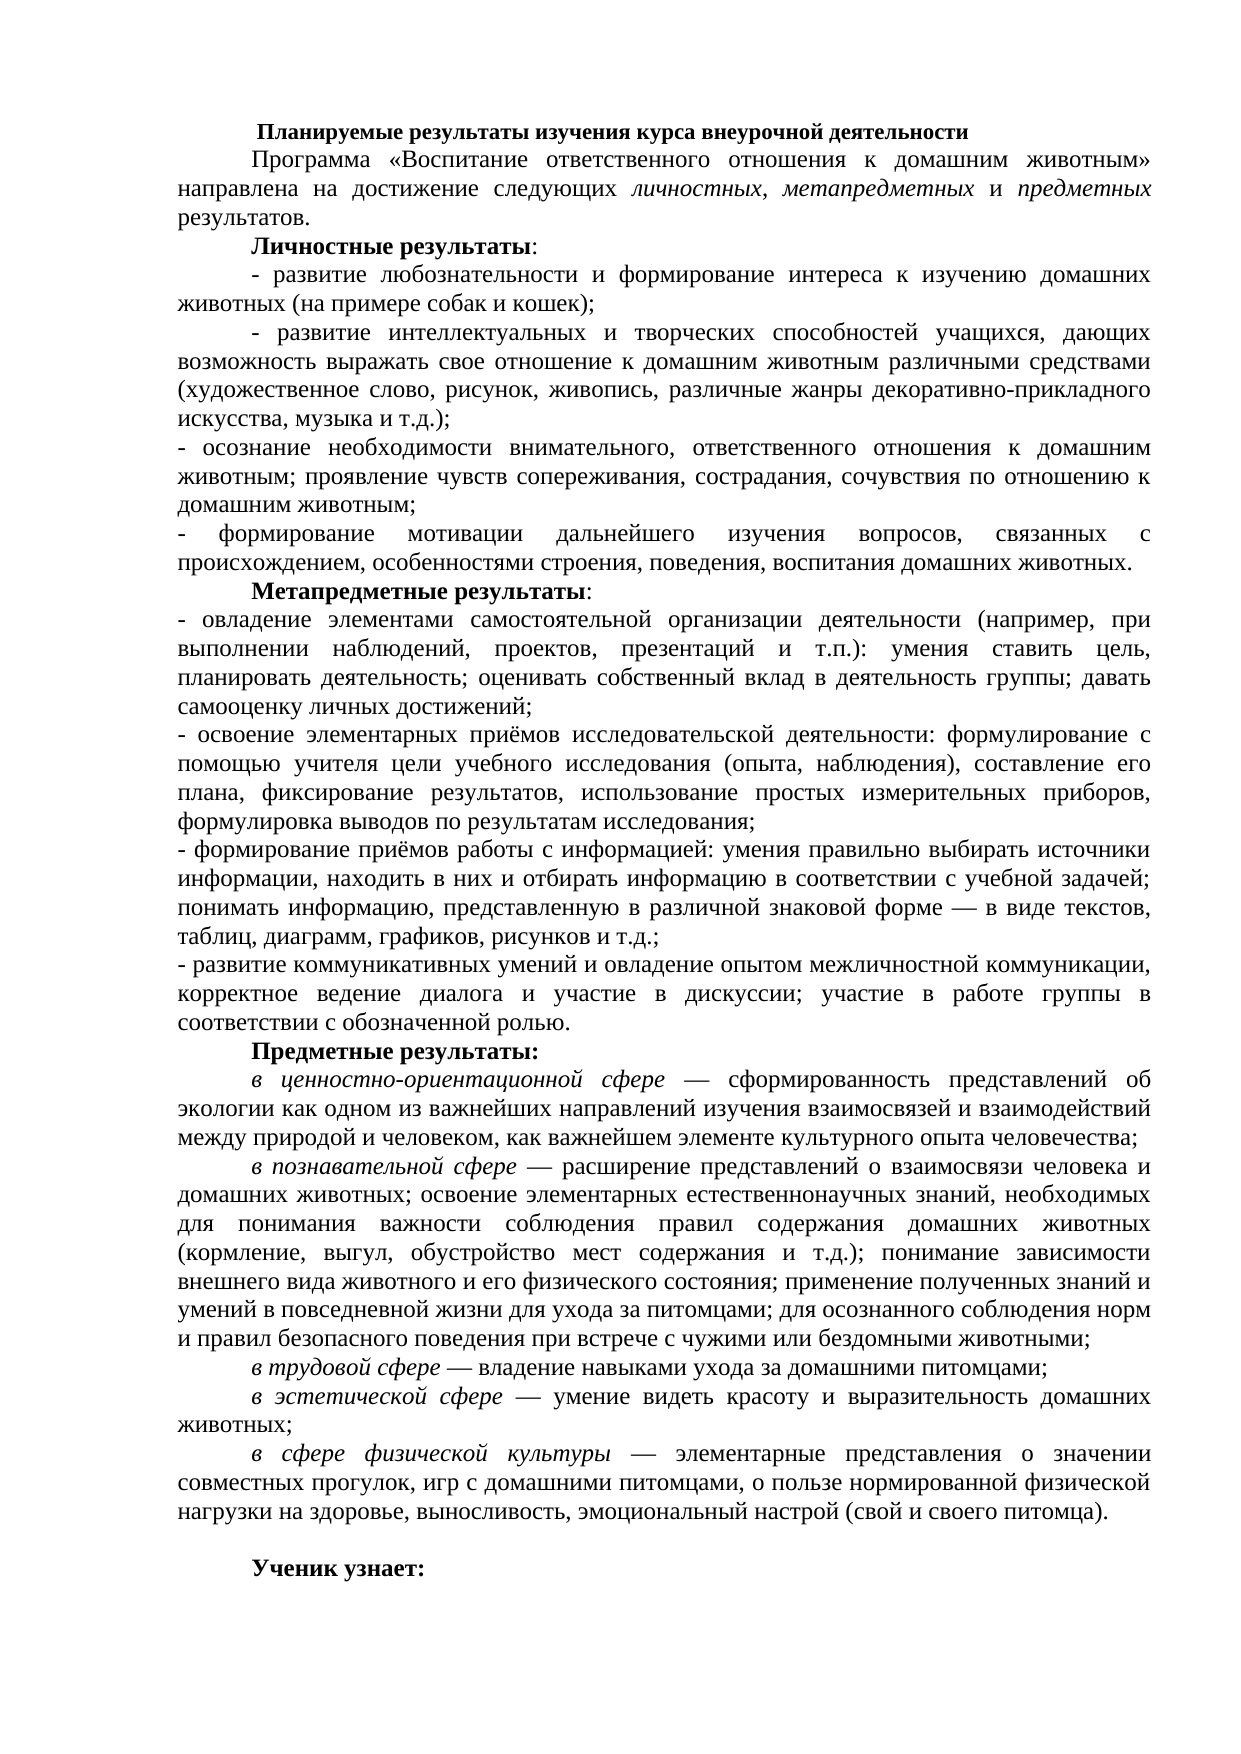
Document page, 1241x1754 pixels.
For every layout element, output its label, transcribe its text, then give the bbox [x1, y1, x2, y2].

text Планируемые результаты изучения курса внеурочной деятельности [177, 118, 1152, 144]
text Метапредметные результаты: [177, 576, 1152, 604]
list - формирование мотивации дальнейшего изучения вопросов, связанных с происхождением, особенностями строения, поведения, воспитания домашних животных. [177, 518, 1152, 576]
text Ученик узнает: [177, 1553, 1152, 1582]
text Программа «Воспитание ответственного отношения к домашним животным» направлена на достижение следующих личностных, метапредметных и предметных результатов. [177, 144, 1152, 231]
text - развитие любознательности и формирование интереса к изучению домашних животных (на примере собак и кошек); [177, 259, 1152, 317]
text Личностные результаты: [177, 231, 1152, 259]
list - овладение элементами самостоятельной организации деятельности (например, при выполнении наблюдений, проектов, презентаций и т.п.): умения ставить цель, планировать деятельность; оценивать собственный вклад в деятельность группы; давать самооценку личных достижений; [177, 604, 1152, 719]
list - формирование приёмов работы с информацией: умения правильно выбирать источники информации, находить в них и отбирать информацию в соответствии с учебной задачей; понимать информацию, представленную в различной знаковой форме — в виде текстов, таблиц, диаграмм, графиков, рисунков и т.д.; [177, 834, 1152, 949]
text в трудовой сфере — владение навыками ухода за домашними питомцами; [177, 1352, 1152, 1381]
text в сфере физической культуры — элементарные представления о значении совместных прогулок, игр с домашними питомцами, о пользе нормированной физической нагрузки на здоровье, выносливость, эмоциональный настрой (свой и своего питомца). [177, 1438, 1152, 1524]
text - развитие интеллектуальных и творческих способностей учащихся, дающих возможность выражать свое отношение к домашним животным различными средствами (художественное слово, рисунок, живопись, различные жанры декоративно-прикладного искусства, музыка и т.д.); [177, 317, 1152, 432]
text в познавательной сфере — расширение представлений о взаимосвязи человека и домашних животных; освоение элементарных естественнонаучных знаний, необходимых для понимания важности соблюдения правил содержания домашних животных (кормление, выгул, обустройство мест содержания и т.д.); понимание зависимости внешнего вида животного и его физического состояния; применение полученных знаний и умений в повседневной жизни для ухода за питомцами; для осознанного соблюдения норм и правил безопасного поведения при встрече с чужими или бездомными животными; [177, 1151, 1152, 1352]
list - осознание необходимости внимательного, ответственного отношения к домашним животным; проявление чувств сопереживания, сострадания, сочувствия по отношению к домашним животным; [177, 432, 1152, 518]
text Предметные результаты: [177, 1036, 1152, 1064]
list - развитие коммуникативных умений и овладение опытом межличностной коммуникации, корректное ведение диалога и участие в дискуссии; участие в работе группы в соответствии с обозначенной ролью. [177, 949, 1152, 1036]
text в ценностно-ориентационной сфере — сформированность представлений об экологии как одном из важнейших направлений изучения взаимосвязей и взаимодействий между природой и человеком, как важнейшем элементе культурного опыта человечества; [177, 1064, 1152, 1151]
text в эстетической сфере — умение видеть красоту и выразительность домашних животных; [177, 1381, 1152, 1438]
list - освоение элементарных приёмов исследовательской деятельности: формулирование с помощью учителя цели учебного исследования (опыта, наблюдения), составление его плана, фиксирование результатов, использование простых измерительных приборов, формулировка выводов по результатам исследования; [177, 719, 1152, 834]
